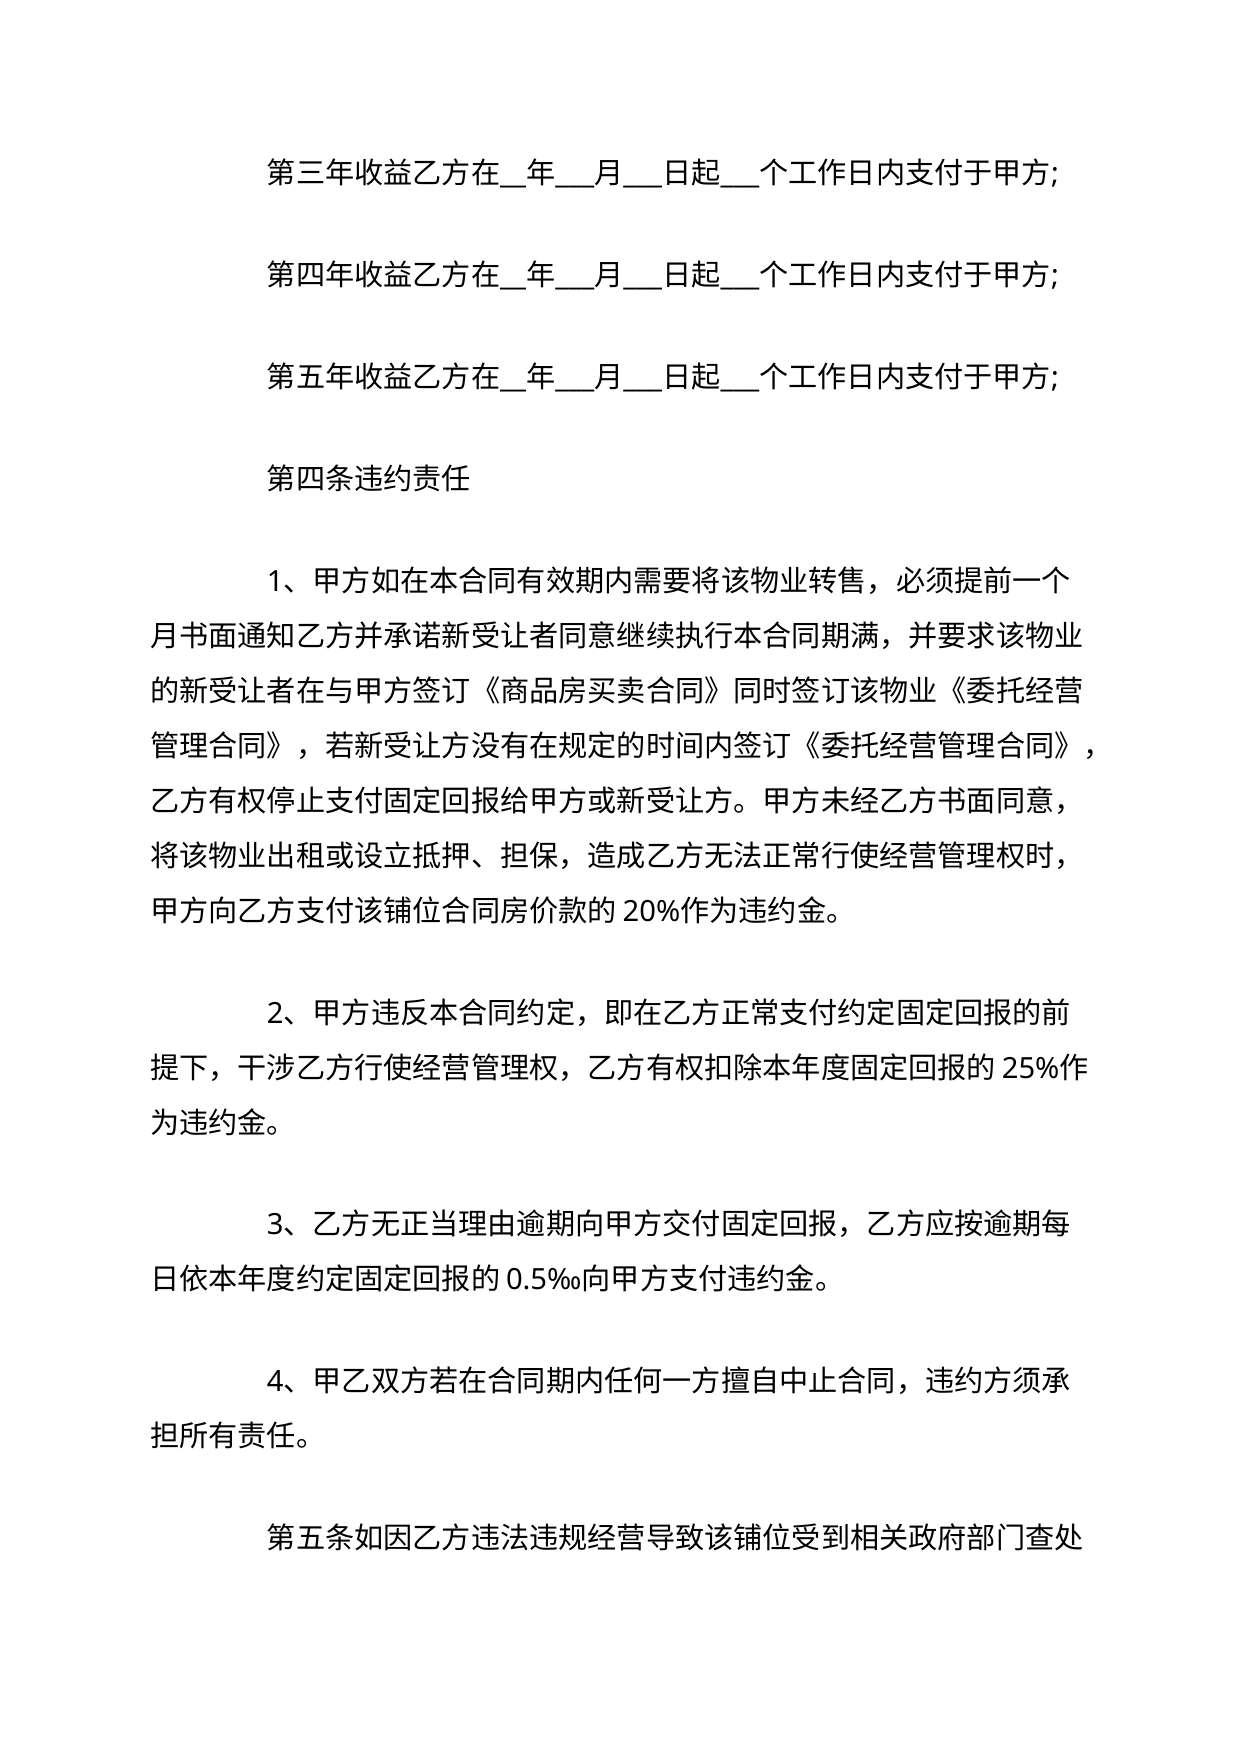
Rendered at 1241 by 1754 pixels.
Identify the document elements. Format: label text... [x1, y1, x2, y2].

text 1、甲方如在本合同有效期内需要将该物业转售，必须提前一个月书面通知乙方并承诺新受让者同意继续执行本合同期满，并要求该物业的新受让者在与甲方签订《商品房买卖合同》同时签订该物业《委托经营管理合同》，若新受让方没有在规定的时间内签订《委托经营管理合同》，乙方有权停止支付固定回报给甲方或新受让方。甲方未经乙方书面同意，将该物业出租或设立抵押、担保，造成乙方无法正常行使经营管理权时，甲方向乙方支付该铺位合同房价款的20%作为违约金。 [150, 558, 1090, 929]
text 第四条违约责任 [150, 456, 1090, 498]
text 3、乙方无正当理由逾期向甲方交付固定回报，乙方应按逾期每日依本年度约定固定回报的0.5‰向甲方支付违约金。 [150, 1201, 1090, 1298]
text 第五年收益乙方在__年___月___日起___个工作日内支付于甲方; [150, 354, 1090, 396]
text 2、甲方违反本合同约定，即在乙方正常支付约定固定回报的前提下，干涉乙方行使经营管理权，乙方有权扣除本年度固定回报的25%作为违约金。 [150, 989, 1090, 1141]
text 第四年收益乙方在__年___月___日起___个工作日内支付于甲方; [150, 252, 1090, 294]
text 第三年收益乙方在__年___月___日起___个工作日内支付于甲方; [150, 150, 1090, 192]
text 4、甲乙双方若在合同期内任何一方擅自中止合同，违约方须承担所有责任。 [150, 1358, 1090, 1455]
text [150, 1515, 1090, 1557]
